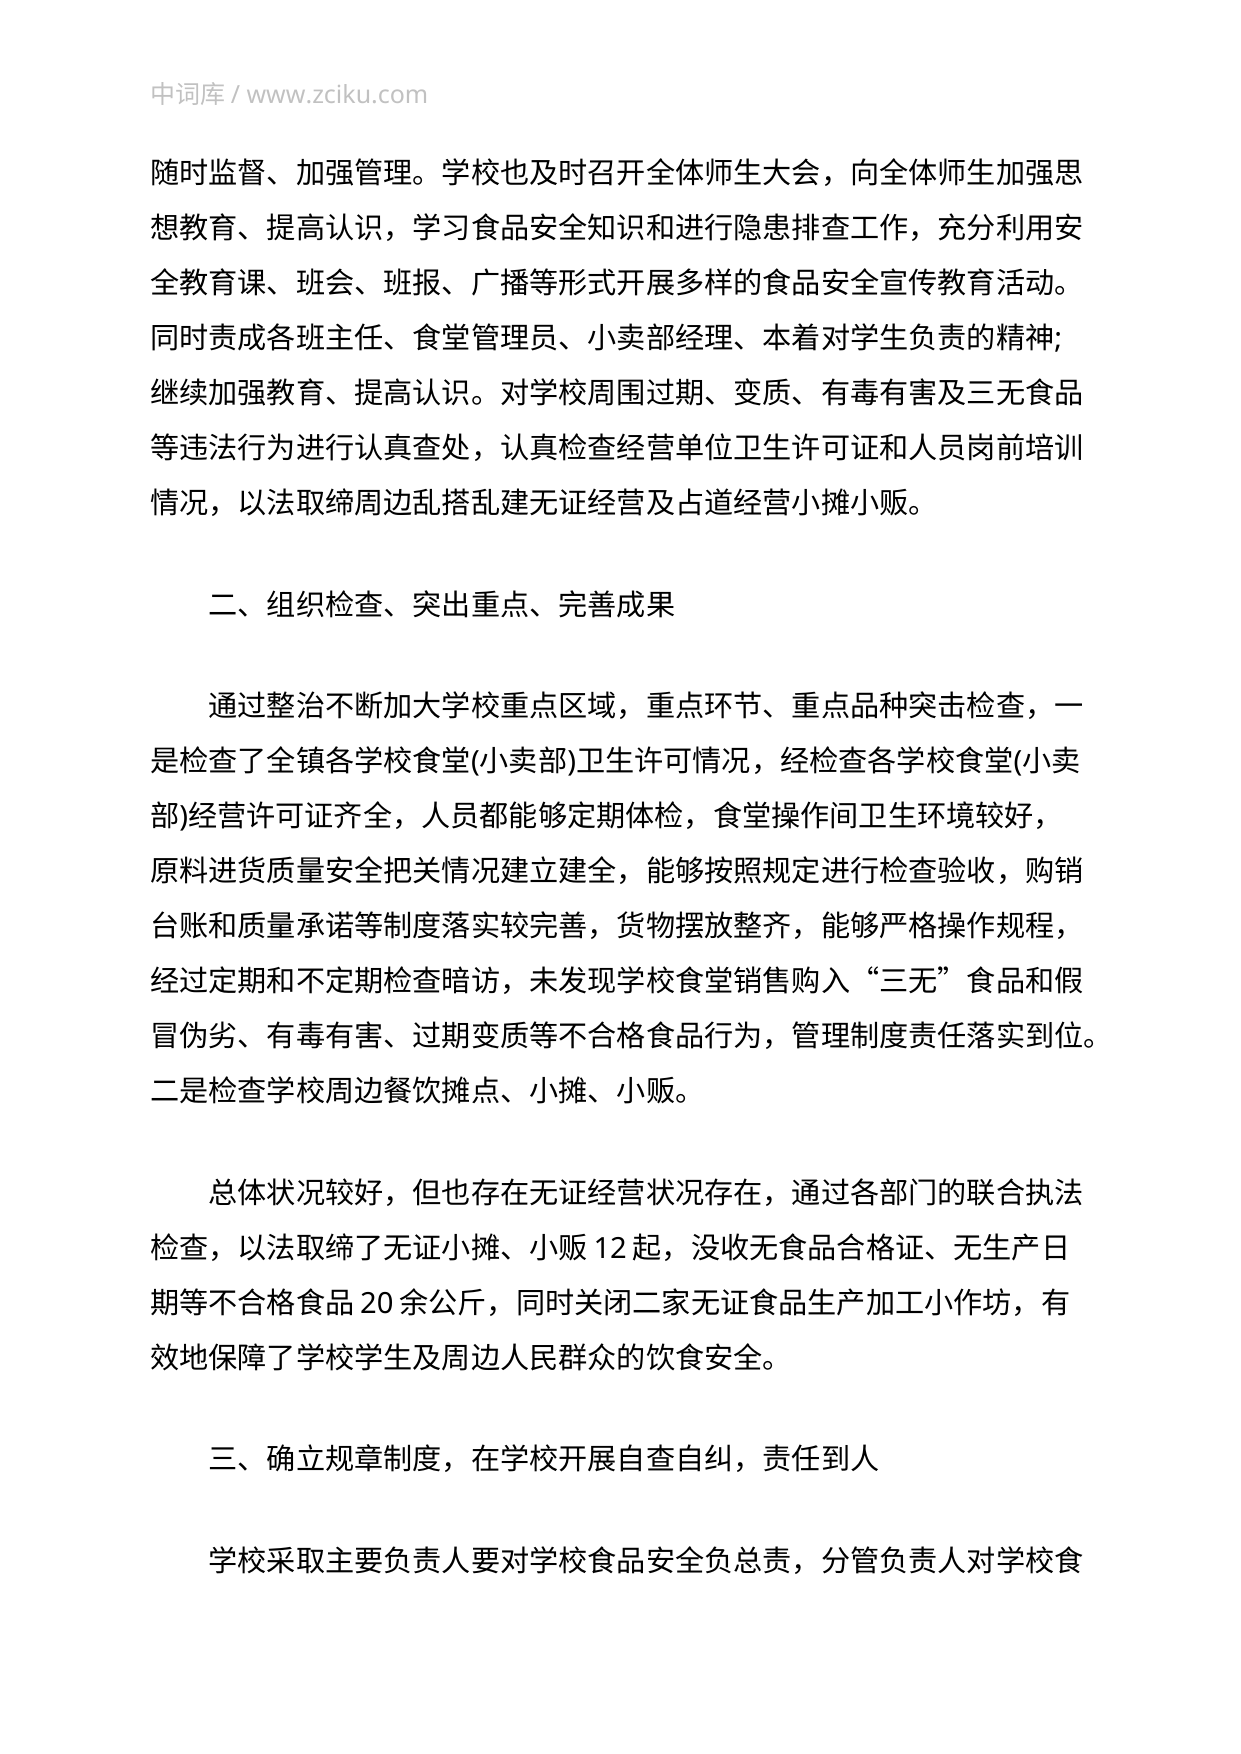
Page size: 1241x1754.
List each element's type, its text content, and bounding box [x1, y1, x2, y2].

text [150, 150, 1090, 522]
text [150, 1538, 1090, 1580]
text 通过整治不断加大学校重点区域，重点环节、重点品种突击检查，一是检查了全镇各学校食堂(小卖部)卫生许可情况，经检查各学校食堂(小卖部)经营许可证齐全，人员都能够定期体检，食堂操作间卫生环境较好，原料进货质量安全把关情况建立建全，能够按照规定进行检查验收，购销台账和质量承诺等制度落实较完善，货物摆放整齐，能够严格操作规程，经过定期和不定期检查暗访，未发现学校食堂销售购入“三无”食品和假冒伪劣、有毒有害、过期变质等不合格食品行为，管理制度责任落实到位。二是检查学校周边餐饮摊点、小摊、小贩。 [150, 683, 1090, 1110]
text 三、确立规章制度，在学校开展自查自纠，责任到人 [150, 1436, 1090, 1478]
text 总体状况较好，但也存在无证经营状况存在，通过各部门的联合执法检查，以法取缔了无证小摊、小贩12起，没收无食品合格证、无生产日期等不合格食品20余公斤，同时关闭二家无证食品生产加工小作坊，有效地保障了学校学生及周边人民群众的饮食安全。 [150, 1169, 1090, 1376]
text 二、组织检查、突出重点、完善成果 [150, 581, 1090, 623]
